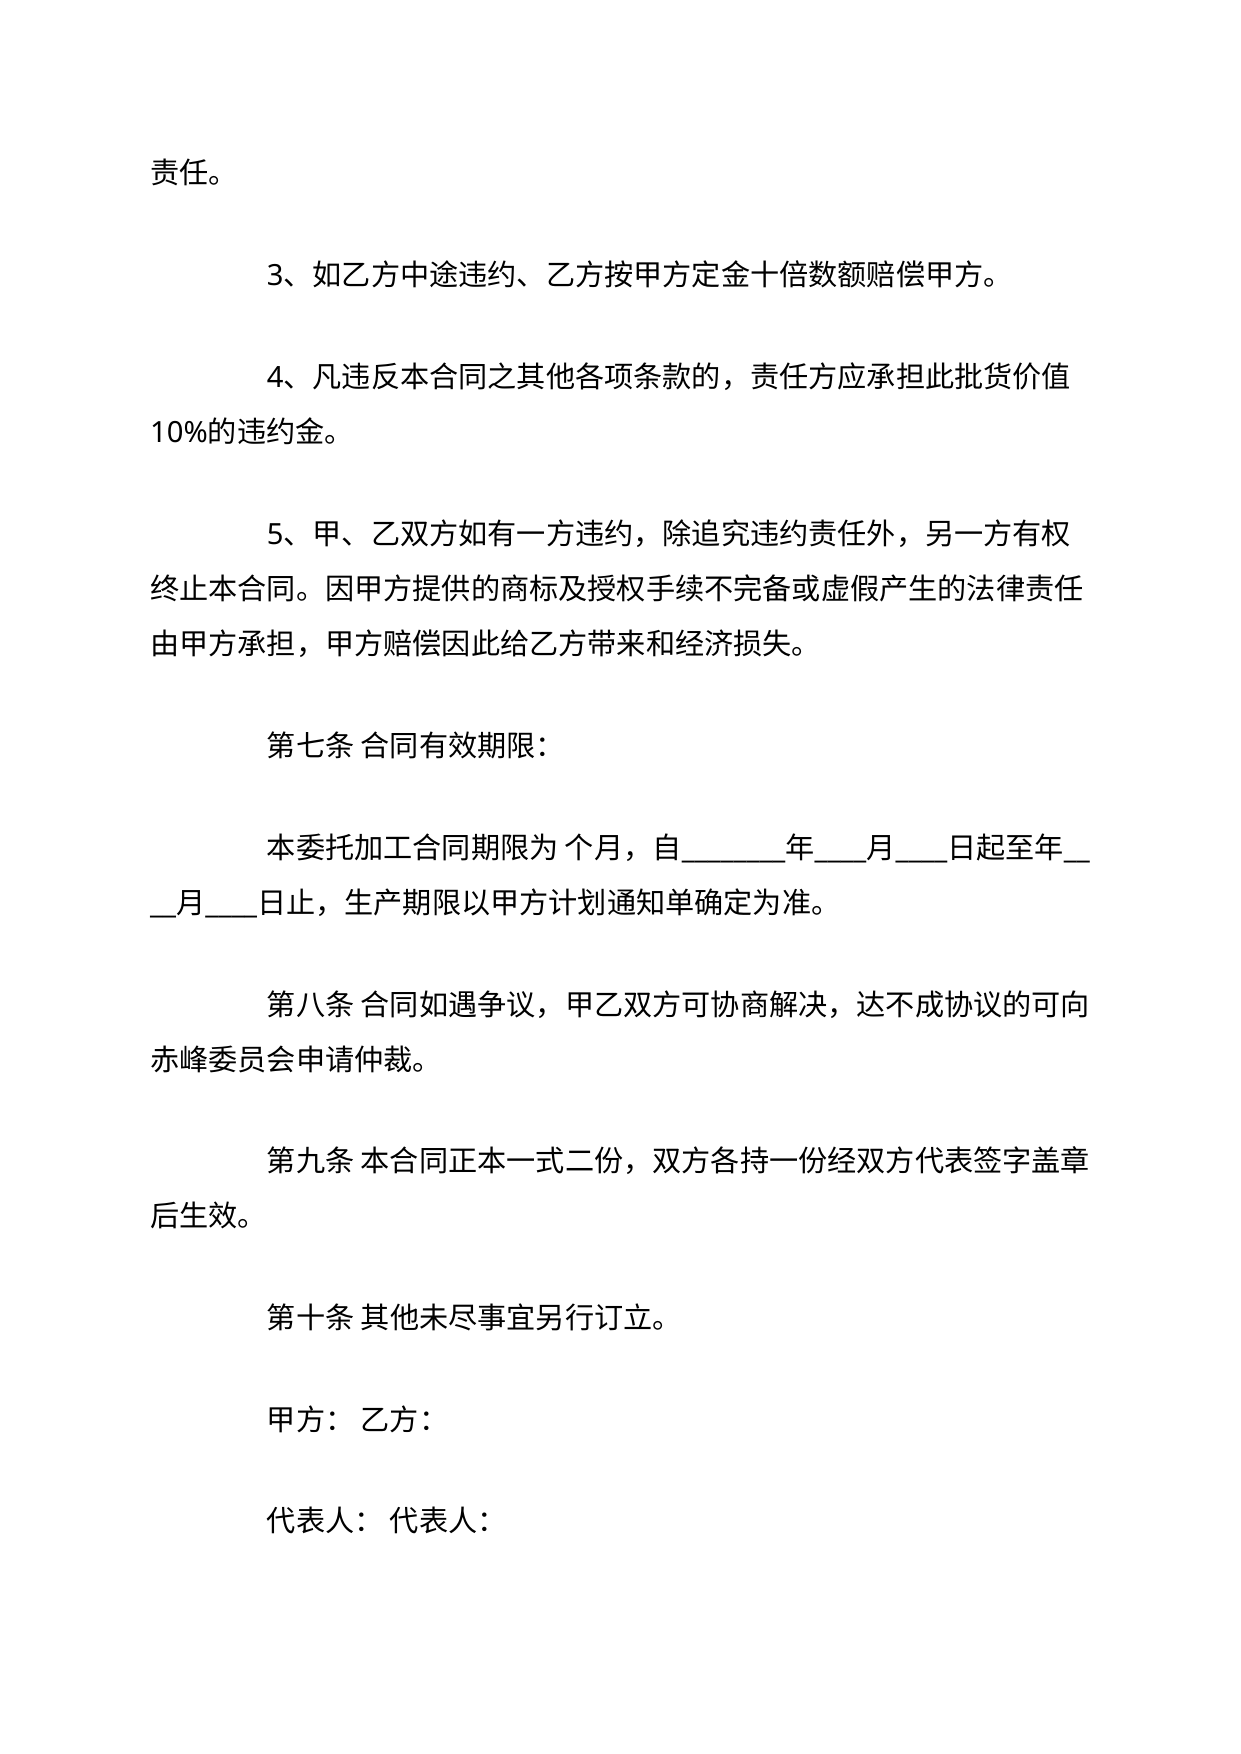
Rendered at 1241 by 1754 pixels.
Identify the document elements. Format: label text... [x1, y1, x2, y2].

text 第七条 合同有效期限： [150, 722, 1090, 765]
text 甲方： 乙方： [150, 1396, 1090, 1438]
text 第十条 其他未尽事宜另行订立。 [150, 1294, 1090, 1337]
text 3、如乙方中途违约、乙方按甲方定金十倍数额赔偿甲方。 [150, 252, 1090, 294]
text 本委托加工合同期限为 个月，自________年____月____日起至年____月____日止，生产期限以甲方计划通知单确定为准。 [150, 824, 1090, 922]
text 第八条 合同如遇争议，甲乙双方可协商解决，达不成协议的可向赤峰委员会申请仲裁。 [150, 981, 1090, 1078]
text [150, 150, 1090, 192]
text 代表人： 代表人： [150, 1498, 1090, 1540]
text 第九条 本合同正本一式二份，双方各持一份经双方代表签字盖章后生效。 [150, 1138, 1090, 1235]
text 4、凡违反本合同之其他各项条款的，责任方应承担此批货价值10%的违约金。 [150, 354, 1090, 451]
text 5、甲、乙双方如有一方违约，除追究违约责任外，另一方有权终止本合同。因甲方提供的商标及授权手续不完备或虚假产生的法律责任由甲方承担，甲方赔偿因此给乙方带来和经济损失。 [150, 511, 1090, 663]
